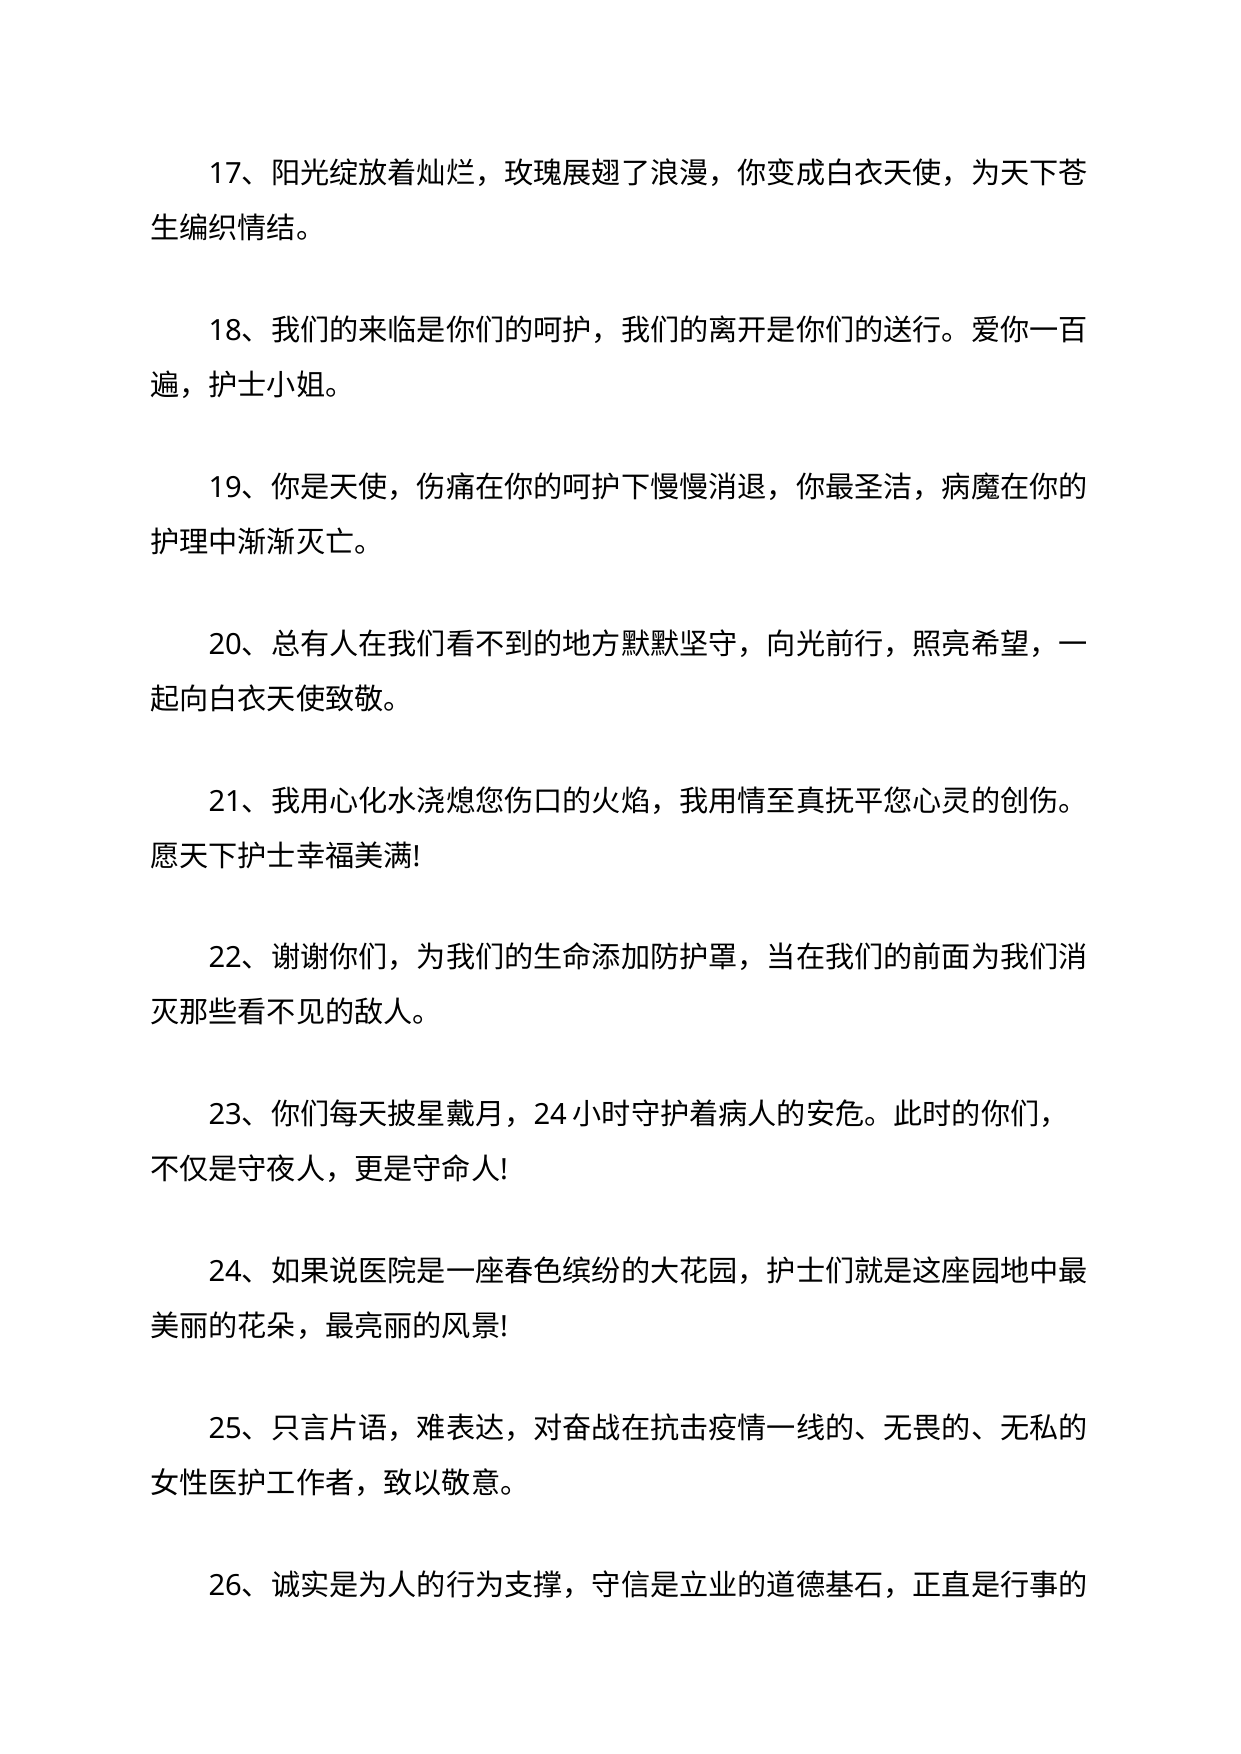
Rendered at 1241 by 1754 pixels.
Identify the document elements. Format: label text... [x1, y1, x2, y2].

text 22、谢谢你们，为我们的生命添加防护罩，当在我们的前面为我们消灭那些看不见的敌人。 [150, 934, 1090, 1031]
text 25、只言片语，难表达，对奋战在抗击疫情一线的、无畏的、无私的女性医护工作者，致以敬意。 [150, 1405, 1090, 1502]
text 17、阳光绽放着灿烂，玫瑰展翅了浪漫，你变成白衣天使，为天下苍生编织情结。 [150, 150, 1090, 247]
text 19、你是天使，伤痛在你的呵护下慢慢消退，你最圣洁，病魔在你的护理中渐渐灭亡。 [150, 463, 1090, 561]
text 18、我们的来临是你们的呵护，我们的离开是你们的送行。爱你一百遍，护士小姐。 [150, 307, 1090, 404]
text 23、你们每天披星戴月，24小时守护着病人的安危。此时的你们，不仅是守夜人，更是守命人! [150, 1091, 1090, 1188]
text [150, 1562, 1090, 1604]
text 20、总有人在我们看不到的地方默默坚守，向光前行，照亮希望，一起向白衣天使致敬。 [150, 620, 1090, 718]
text 24、如果说医院是一座春色缤纷的大花园，护士们就是这座园地中最美丽的花朵，最亮丽的风景! [150, 1248, 1090, 1345]
text 21、我用心化水浇熄您伤口的火焰，我用情至真抚平您心灵的创伤。愿天下护士幸福美满! [150, 777, 1090, 874]
